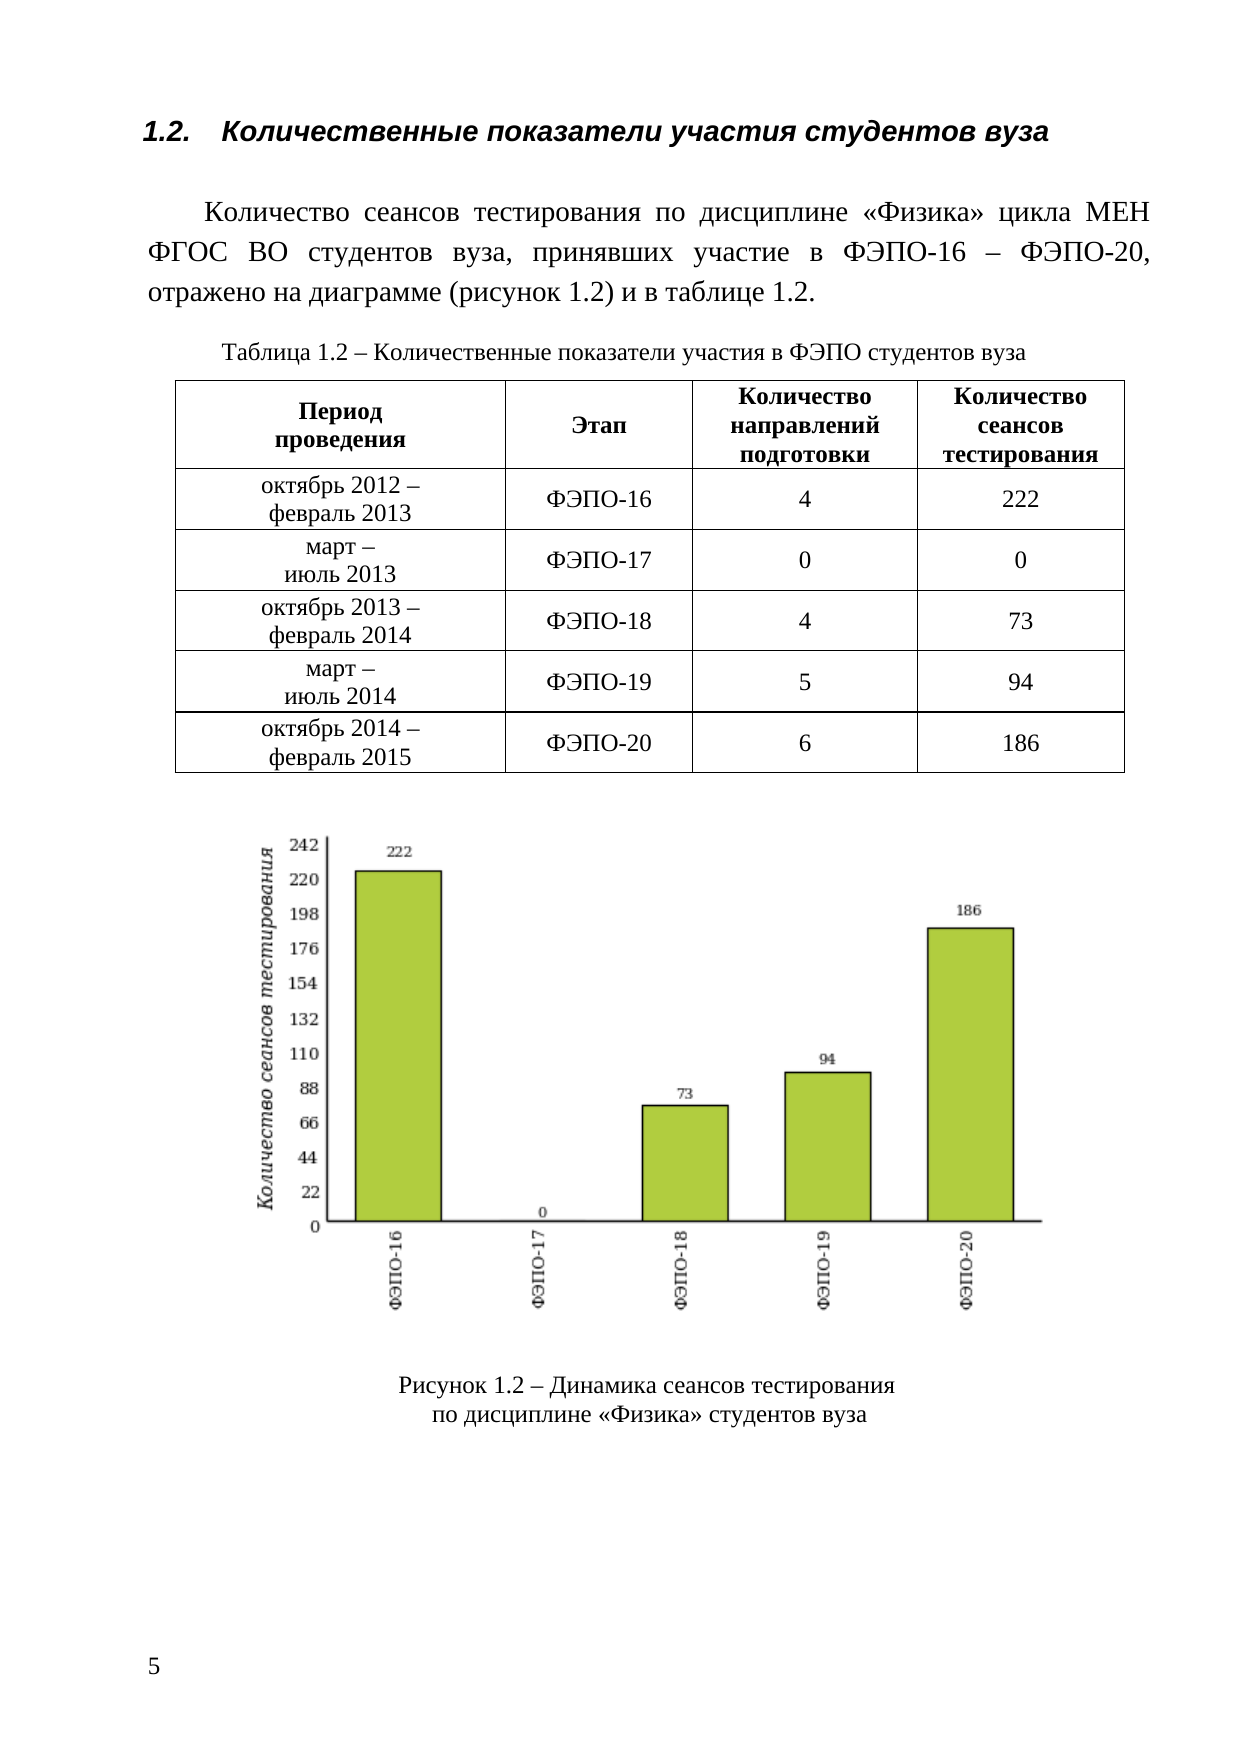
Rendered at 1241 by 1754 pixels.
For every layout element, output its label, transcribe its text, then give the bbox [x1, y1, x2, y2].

table_header Период проведения [176, 381, 505, 468]
table_cell 186 [918, 713, 1124, 772]
table_cell 73 [918, 591, 1124, 650]
table_cell 222 [918, 469, 1124, 528]
table_cell ФЭПО-16 [506, 469, 692, 528]
subtitle Количественные показатели участия студентов вуза [148, 114, 1152, 147]
table_cell ФЭПО-19 [506, 651, 692, 711]
table_cell октябрь 2012 – февраль 2013 [176, 469, 505, 528]
table_cell 6 [693, 713, 917, 772]
table_header Этап [506, 381, 692, 468]
table_cell 0 [918, 530, 1124, 589]
table_cell 94 [918, 651, 1124, 711]
table_cell март – июль 2013 [176, 530, 505, 589]
table_cell 0 [693, 530, 917, 589]
table_header Количество направлений подготовки [693, 381, 917, 468]
table_cell ФЭПО-18 [506, 591, 692, 650]
table_cell октябрь 2014 – февраль 2015 [176, 713, 505, 772]
table_cell 4 [693, 591, 917, 650]
table_header Количество сеансов тестирования [918, 381, 1124, 468]
text Таблица 1.2 – Количественные показатели участия в ФЭПО студентов вуза [148, 337, 1152, 366]
table_cell ФЭПО-20 [506, 713, 692, 772]
text Количество сеансов тестирования по дисциплине «Физика» цикла МЕН ФГОС ВО студентов вуза, принявших участие в ФЭПО-16 – ФЭПО-20, отражено на диаграмме (рисунок 1.2) и в таблице 1.2. [148, 194, 1152, 308]
table_cell 4 [693, 469, 917, 528]
table_cell март – июль 2014 [176, 651, 505, 711]
picture [214, 821, 1085, 1371]
table_cell ФЭПО-17 [506, 530, 692, 589]
table_cell октябрь 2013 – февраль 2014 [176, 591, 505, 650]
table_cell 5 [693, 651, 917, 711]
